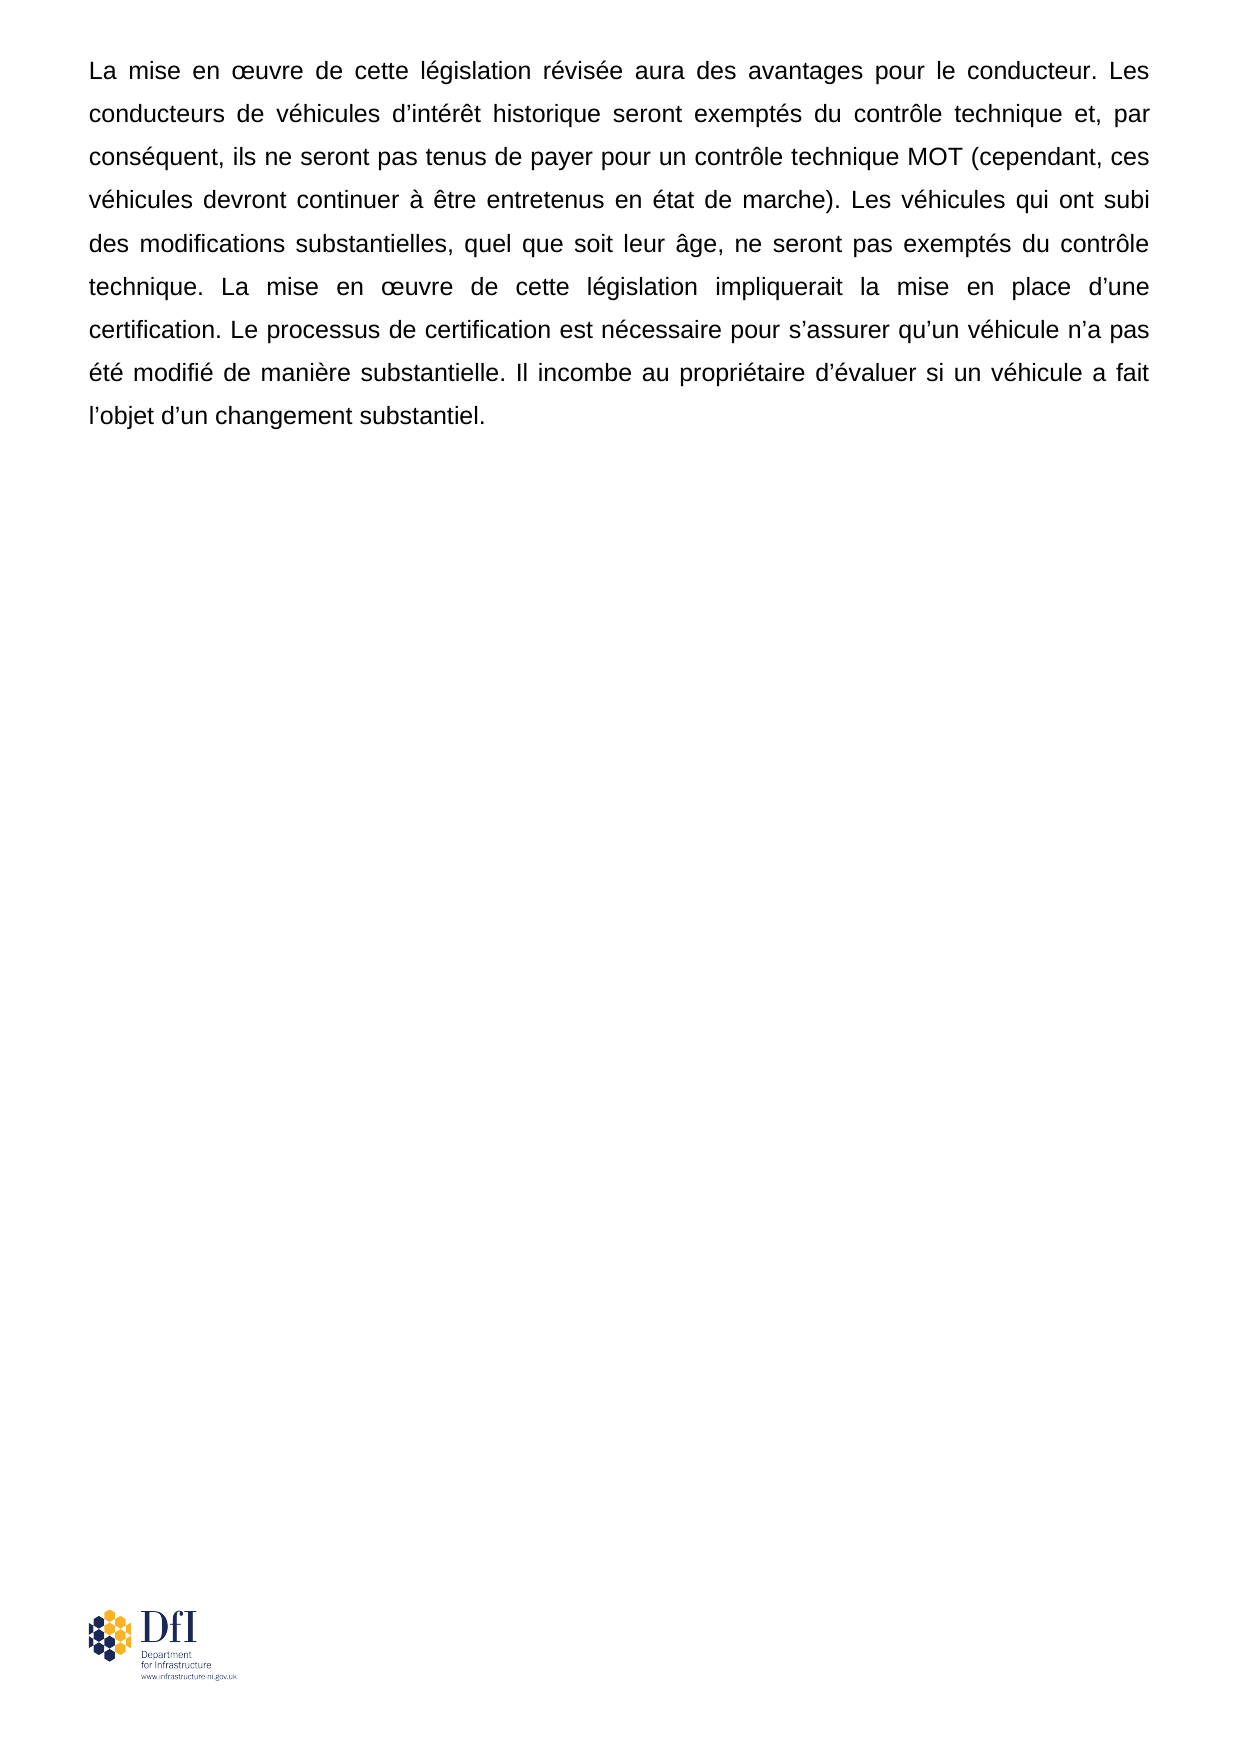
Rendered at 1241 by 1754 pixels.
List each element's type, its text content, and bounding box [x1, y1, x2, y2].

text La mise en œuvre de cette législation révisée aura des avantages pour le conducteur. Les conducteurs de véhicules d’intérêt historique seront exemptés du contrôle technique et, par conséquent, ils ne seront pas tenus de payer pour un contrôle technique MOT (cependant, ces véhicules devront continuer à être entretenus en état de marche). Les véhicules qui ont subi des modifications substantielles, quel que soit leur âge, ne seront pas exemptés du contrôle technique. La mise en œuvre de cette législation impliquerait la mise en place d’une certification. Le processus de certification est nécessaire pour s’assurer qu’un véhicule n’a pas été modifié de manière substantielle. Il incombe au propriétaire d’évaluer si un véhicule a fait l’objet d’un changement substantiel. [89, 56, 1152, 430]
picture [88, 1610, 237, 1681]
